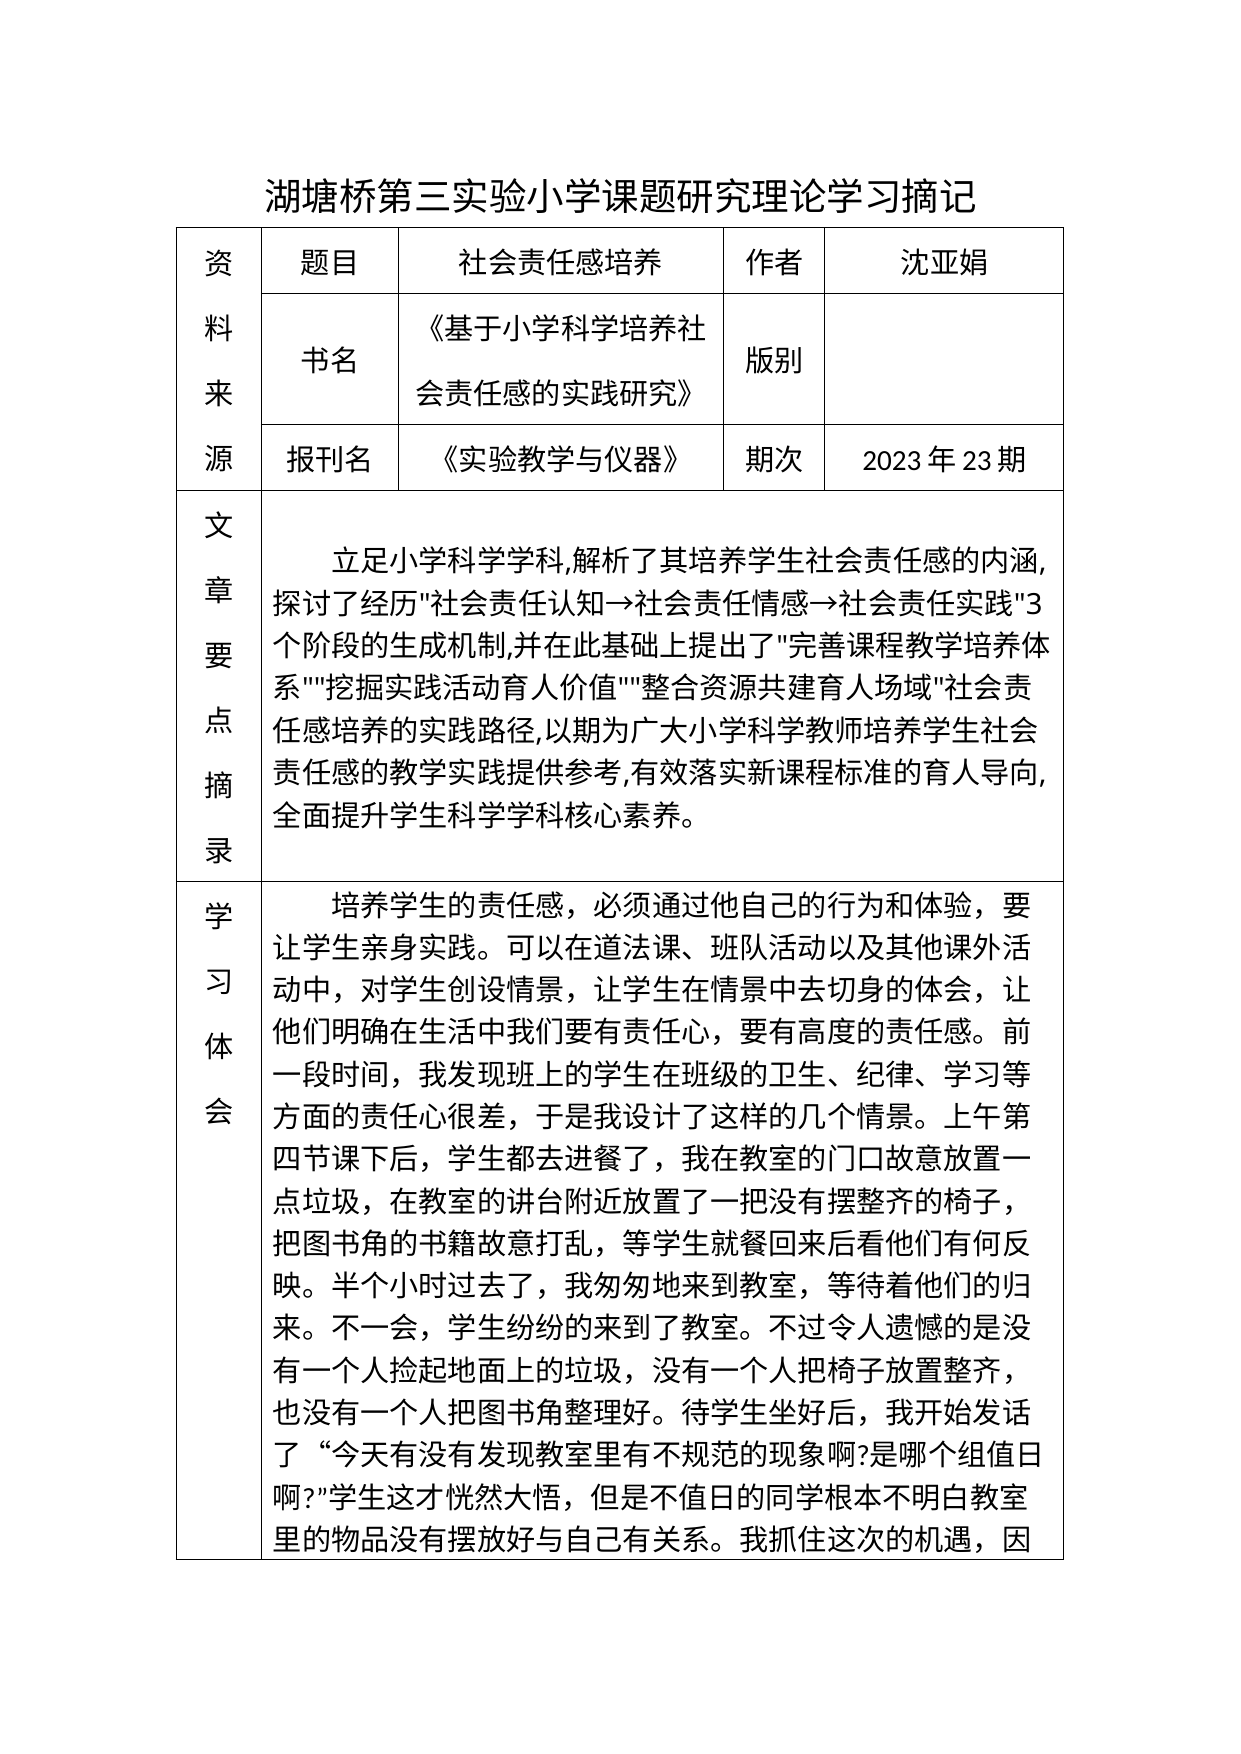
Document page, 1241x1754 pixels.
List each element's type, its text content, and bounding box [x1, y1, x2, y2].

table_cell 《实验教学与仪器》 [399, 425, 723, 490]
table_cell [825, 294, 1063, 424]
table_header 沈亚娟 [825, 228, 1063, 293]
table_cell 《基于小学科学培养社会责任感的实践研究》 [399, 294, 723, 424]
table_header 社会责任感培养 [399, 228, 723, 293]
table_cell 2023年23期 [825, 425, 1063, 490]
table_cell 文 章 要 点 摘 录 [177, 491, 261, 881]
table_cell 报刊名 [262, 425, 398, 490]
text 湖塘桥第三实验小学课题研究理论学习摘记 [187, 162, 1053, 227]
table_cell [262, 882, 1063, 1559]
table_cell 版别 [724, 294, 824, 424]
table_cell 书名 [262, 294, 398, 424]
table_header 资 料 来 源 [177, 228, 261, 490]
table_cell 学 习 体 会 [177, 882, 261, 1559]
table_cell 立足小学科学学科,解析了其培养学生社会责任感的内涵,探讨了经历"社会责任认知→社会责任情感→社会责任实践"3个阶段的生成机制,并在此基础上提出了"完善课程教学培养体系""挖掘实践活动育人价值""整合资源共建育人场域"社会责任感培养的实践路径,以期为广大小学科学教师培养学生社会责任感的教学实践提供参考,有效落实新课程标准的育人导向,全面提升学生科学学科核心素养。 [262, 491, 1063, 881]
table_header 题目 [262, 228, 398, 293]
table_cell 期次 [724, 425, 824, 490]
table_header 作者 [724, 228, 824, 293]
